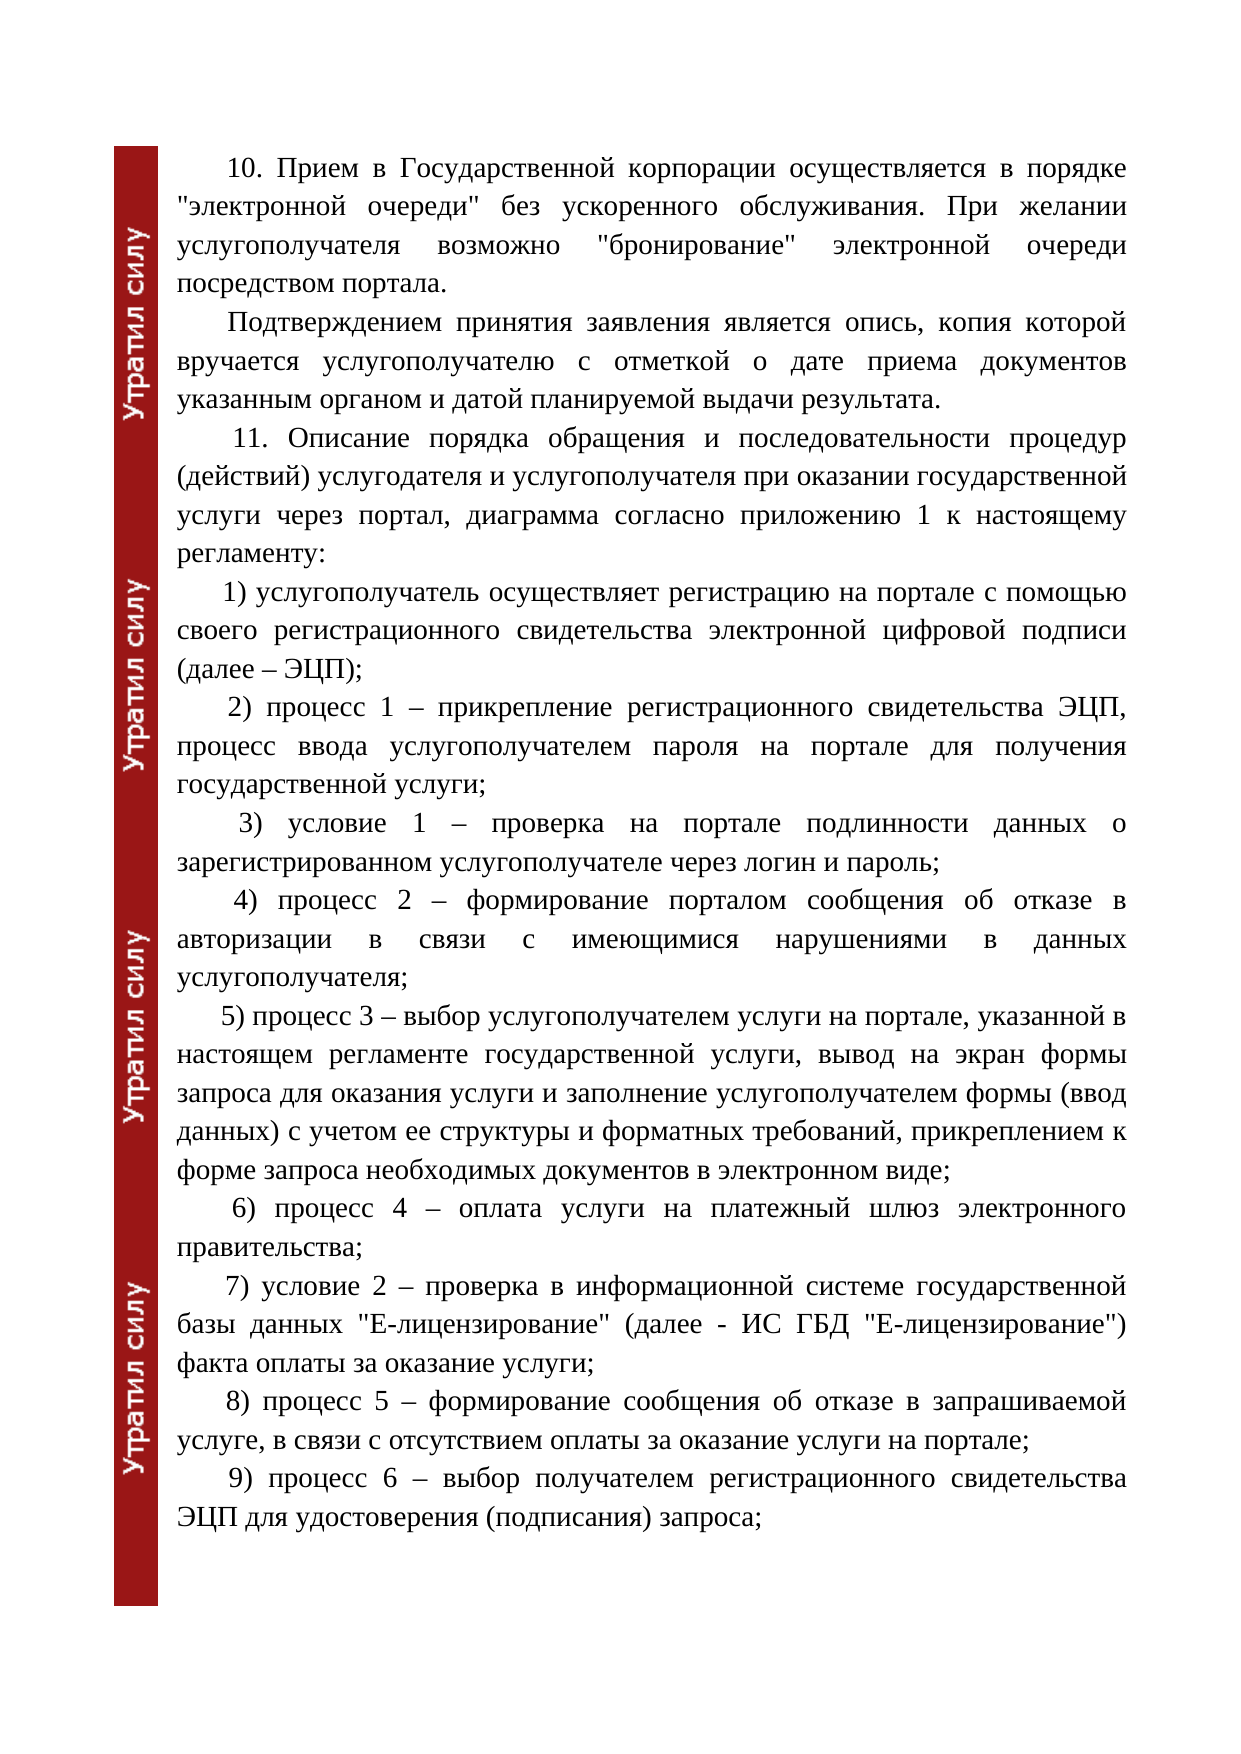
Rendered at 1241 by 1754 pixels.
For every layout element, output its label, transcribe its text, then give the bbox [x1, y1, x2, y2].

text 1) услугополучатель осуществляет регистрацию на портале с помощью своего регистрационного свидетельства электронной цифровой подписи (далее – ЭЦП); [112, 574, 1128, 684]
picture [114, 146, 158, 150]
picture [114, 877, 158, 882]
picture [114, 1455, 158, 1460]
text 9) процесс 6 – выбор получателем регистрационного свидетельства ЭЦП для удостоверения (подписания) запроса; [112, 1460, 1128, 1532]
picture [114, 993, 158, 998]
picture [114, 1378, 158, 1383]
picture [114, 800, 158, 805]
text 8) процесс 5 – формирование сообщения об отказе в запрашиваемой услуге, в связи с отсутствием оплаты за оказание услуги на портале; [112, 1383, 1128, 1455]
picture [114, 1186, 158, 1191]
text 10. Прием в Государственной корпорации осуществляется в порядке "электронной очереди" без ускоренного обслуживания. При желании услугополучателя возможно "бронирование" электронной очереди посредством портала. [112, 150, 1128, 299]
text 11. Описание порядка обращения и последовательности процедур (действий) услугодателя и услугополучателя при оказании государственной услуги через портал, диаграмма согласно приложению 1 к настоящему регламенту: [112, 420, 1128, 569]
text 4) процесс 2 – формирование порталом сообщения об отказе в авторизации в связи с имеющимися нарушениями в данных услугополучателя; [112, 882, 1128, 993]
picture [114, 415, 158, 420]
text 2) процесс 1 – прикрепление регистрационного свидетельства ЭЦП, процесс ввода услугополучателем пароля на портале для получения государственной услуги; [112, 689, 1128, 800]
text 3) условие 1 – проверка на портале подлинности данных о зарегистрированном услугополучателе через логин и пароль; [112, 805, 1128, 877]
text 6) процесс 4 – оплата услуги на платежный шлюз электронного правительства; [112, 1191, 1128, 1263]
text 7) условие 2 – проверка в информационной системе государственной базы данных "Е-лицензирование" (далее - ИС ГБД "Е-лицензирование") факта оплаты за оказание услуги; [112, 1268, 1128, 1378]
text Подтверждением принятия заявления является опись, копия которой вручается услугополучателю с отметкой о дате приема документов указанным органом и датой планируемой выдачи результата. [112, 304, 1128, 415]
picture [114, 1263, 158, 1268]
picture [114, 299, 158, 304]
text 5) процесс 3 – выбор услугополучателем услуги на портале, указанной в настоящем регламенте государственной услуги, вывод на экран формы запроса для оказания услуги и заполнение услугополучателем формы (ввод данных) с учетом ее структуры и форматных требований, прикреплением к форме запроса необходимых документов в электронном виде; [112, 998, 1128, 1186]
picture [114, 684, 158, 689]
picture [114, 1532, 158, 1606]
picture [114, 569, 158, 574]
